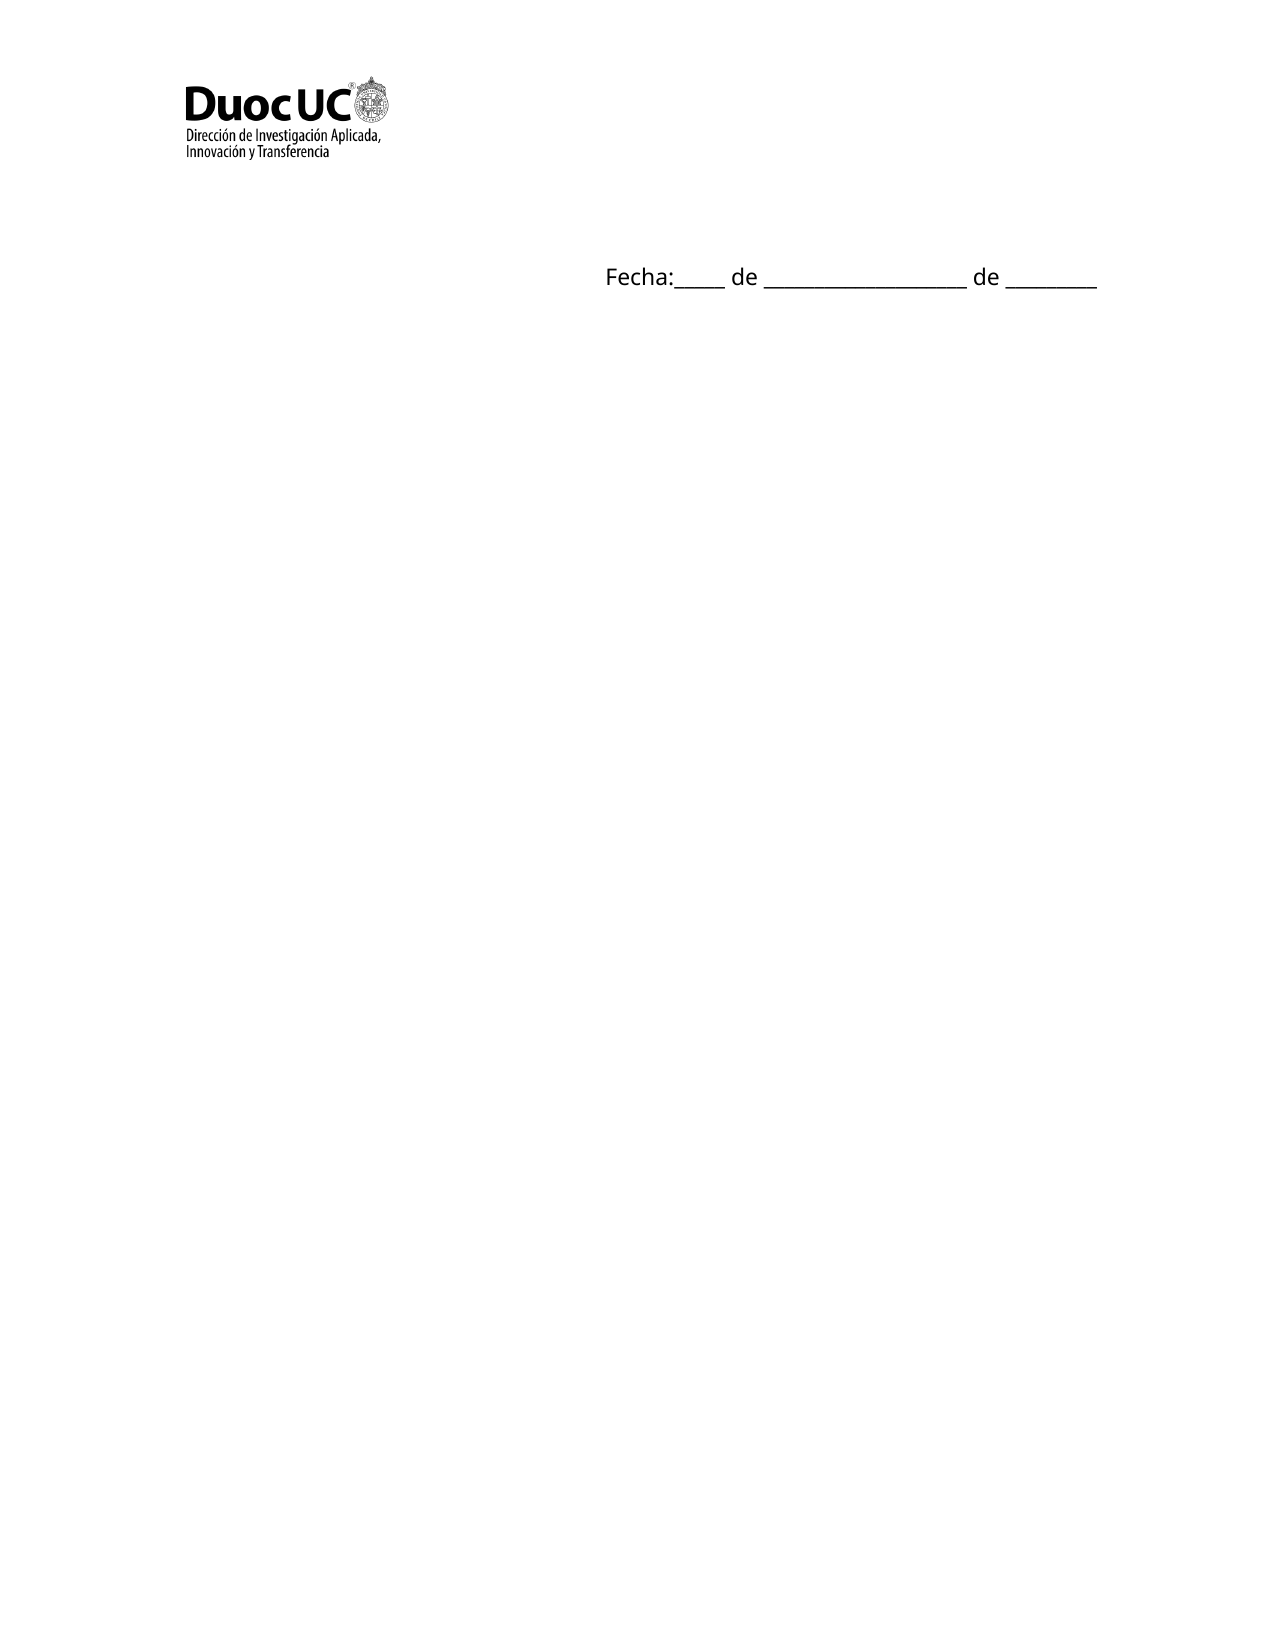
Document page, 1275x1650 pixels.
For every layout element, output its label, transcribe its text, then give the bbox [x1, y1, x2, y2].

picture [177, 73, 396, 160]
text Fecha:_____ de ____________________ de _________ [177, 261, 1098, 292]
